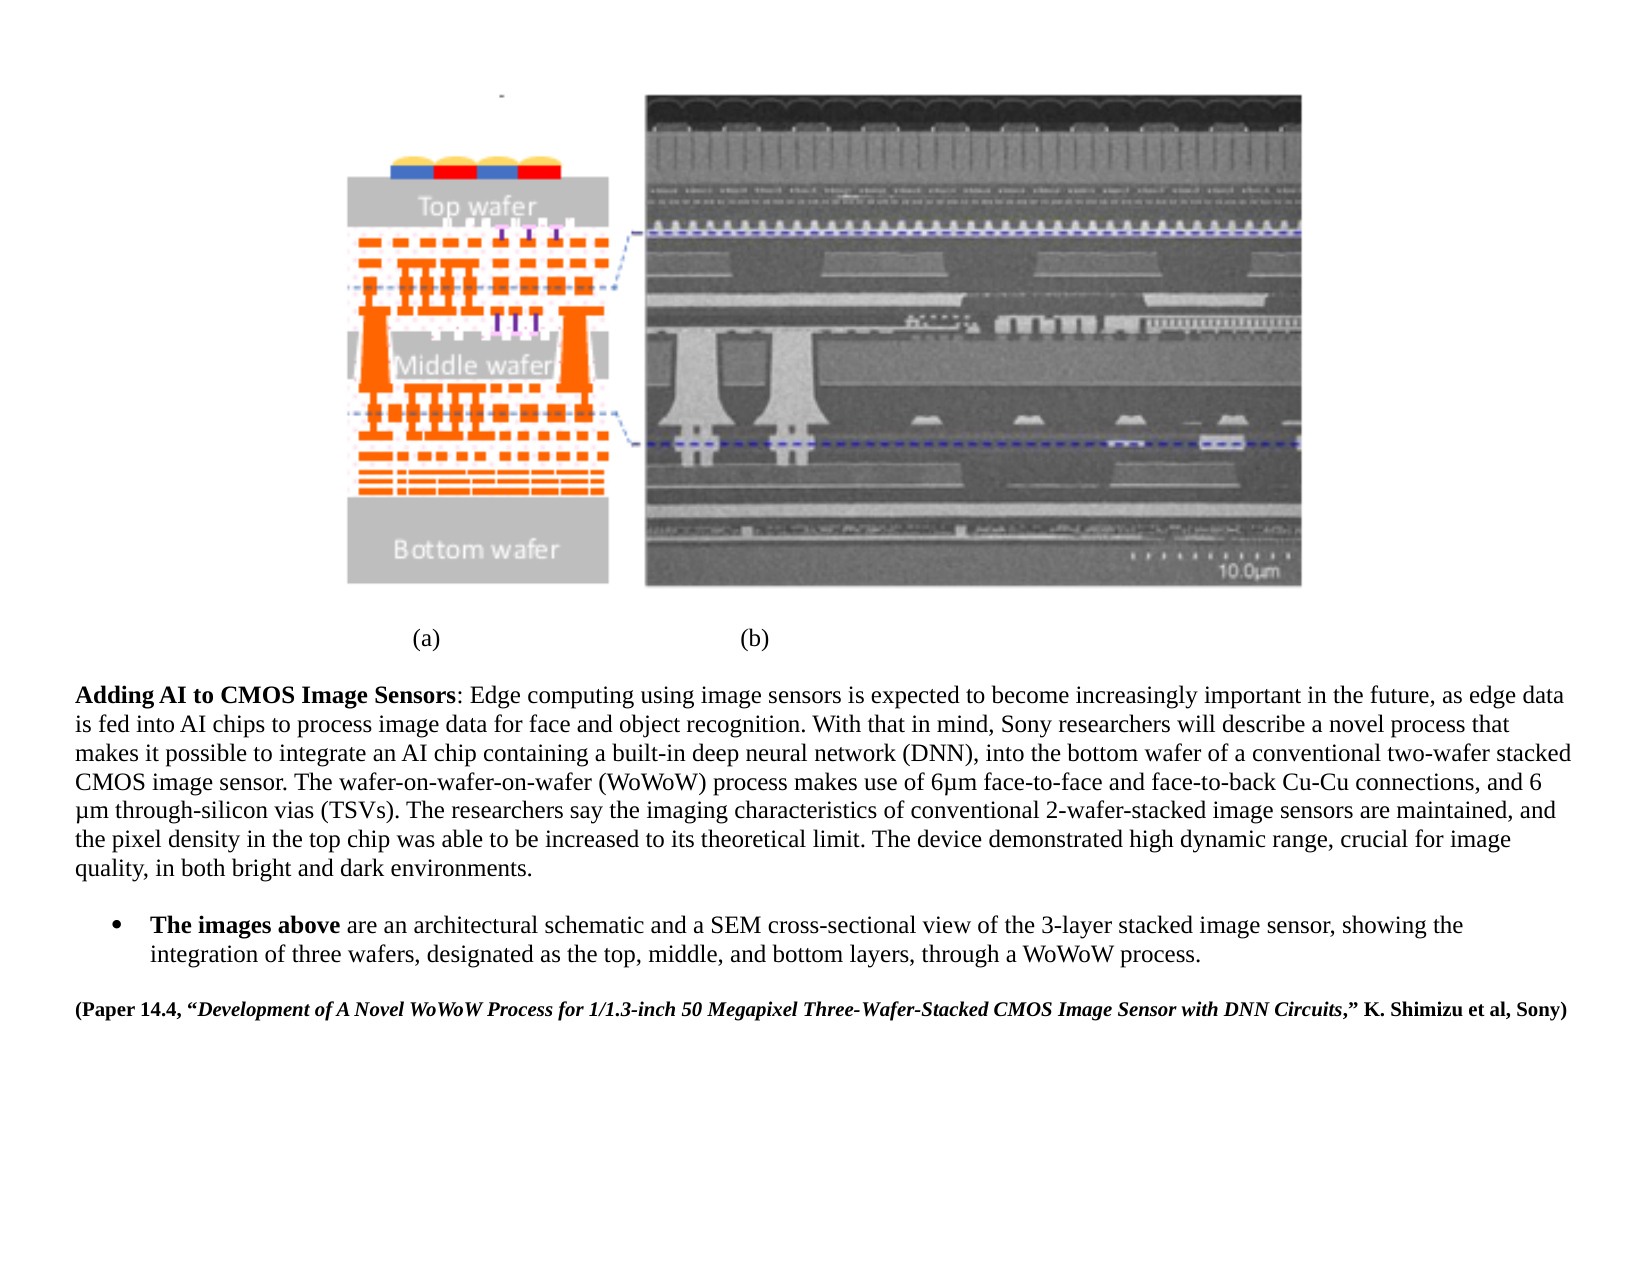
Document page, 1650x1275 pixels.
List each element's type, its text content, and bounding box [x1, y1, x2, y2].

picture [302, 75, 1348, 624]
text (Paper 14.4, “Development of A Novel WoWoW Process for 1/1.3-inch 50 Megapixel Three-Wafer-Stacked CMOS Image Sensor with DNN Circuits,” K. Shimizu et al, Sony) [75, 997, 1575, 1021]
text Adding AI to CMOS Image Sensors: Edge computing using image sensors is expected to become increasingly important in the future, as edge data is fed into AI chips to process image data for face and object recognition. With that in mind, Sony researchers will describe a novel process that makes it possible to integrate an AI chip containing a built-in deep neural network (DNN), into the bottom wafer of a conventional two-wafer stacked CMOS image sensor. The wafer-on-wafer-on-wafer (WoWoW) process makes use of 6µm face-to-face and face-to-back Cu-Cu connections, and 6 µm through-silicon vias (TSVs). The researchers say the imaging characteristics of conventional 2-wafer-stacked image sensors are maintained, and the pixel density in the top chip was able to be increased to its theoretical limit. The device demonstrated high dynamic range, crucial for image quality, in both bright and dark environments. [75, 681, 1575, 882]
list The images above are an architectural schematic and a SEM cross-sectional view of the 3-layer stacked image sensor, showing the integration of three wafers, designated as the top, middle, and bottom layers, through a WoWoW process. [112, 911, 1575, 968]
text (a) (b) [75, 623, 1575, 652]
